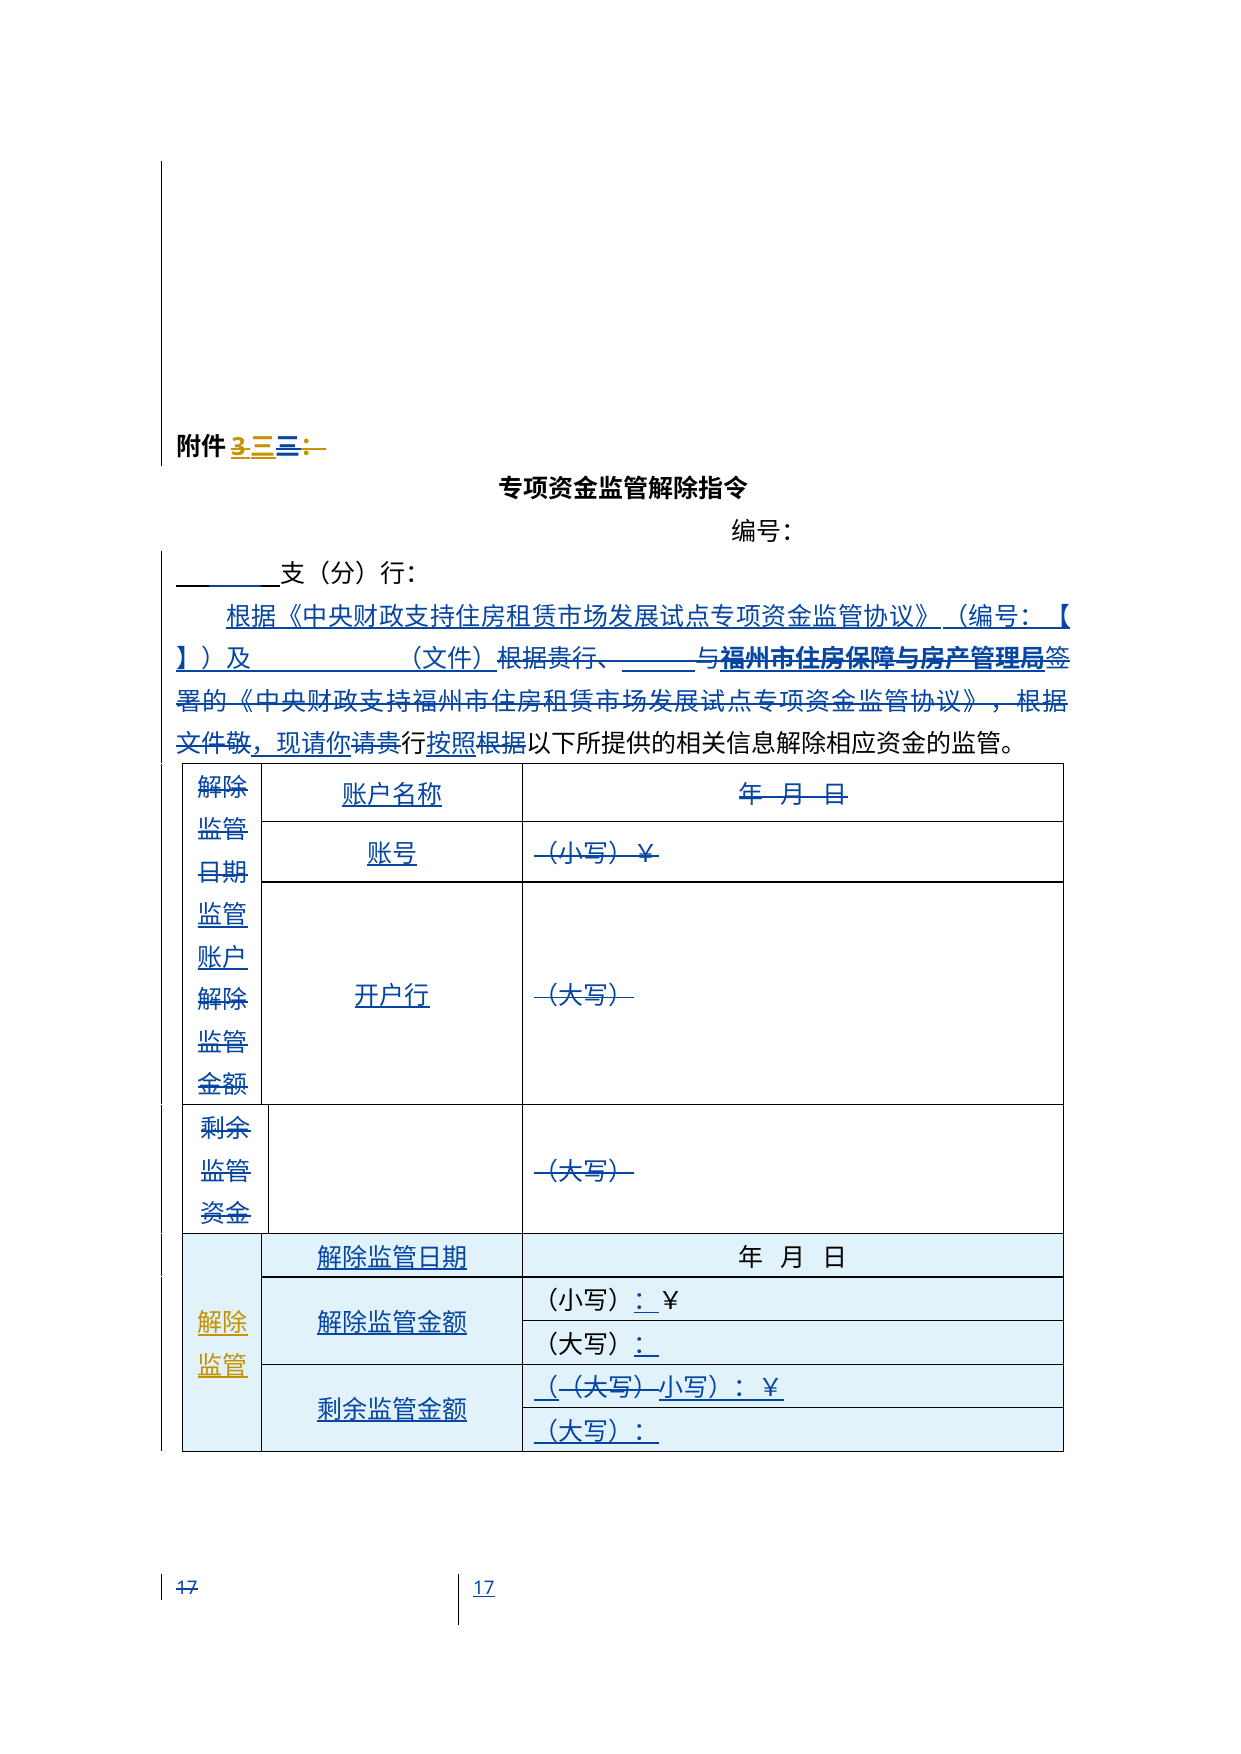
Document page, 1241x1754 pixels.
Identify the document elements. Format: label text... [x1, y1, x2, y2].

text 行以下所提供的相关信息解除相应资金的监管。 [176, 593, 1070, 763]
text 专项资金监管解除指令 [176, 466, 1070, 508]
table_cell [523, 1105, 1063, 1233]
table_cell [523, 883, 1063, 1104]
table_header [262, 764, 522, 821]
table_cell [262, 883, 522, 1104]
text 支（分）行： [176, 551, 1070, 593]
table_header [183, 764, 261, 1104]
table_cell [269, 1105, 522, 1233]
table_cell [523, 822, 1063, 881]
text 编号： [176, 508, 1070, 551]
table_cell [183, 1105, 268, 1233]
table_header [523, 764, 1063, 821]
table_cell [262, 822, 522, 881]
text 附件 [176, 423, 1070, 466]
